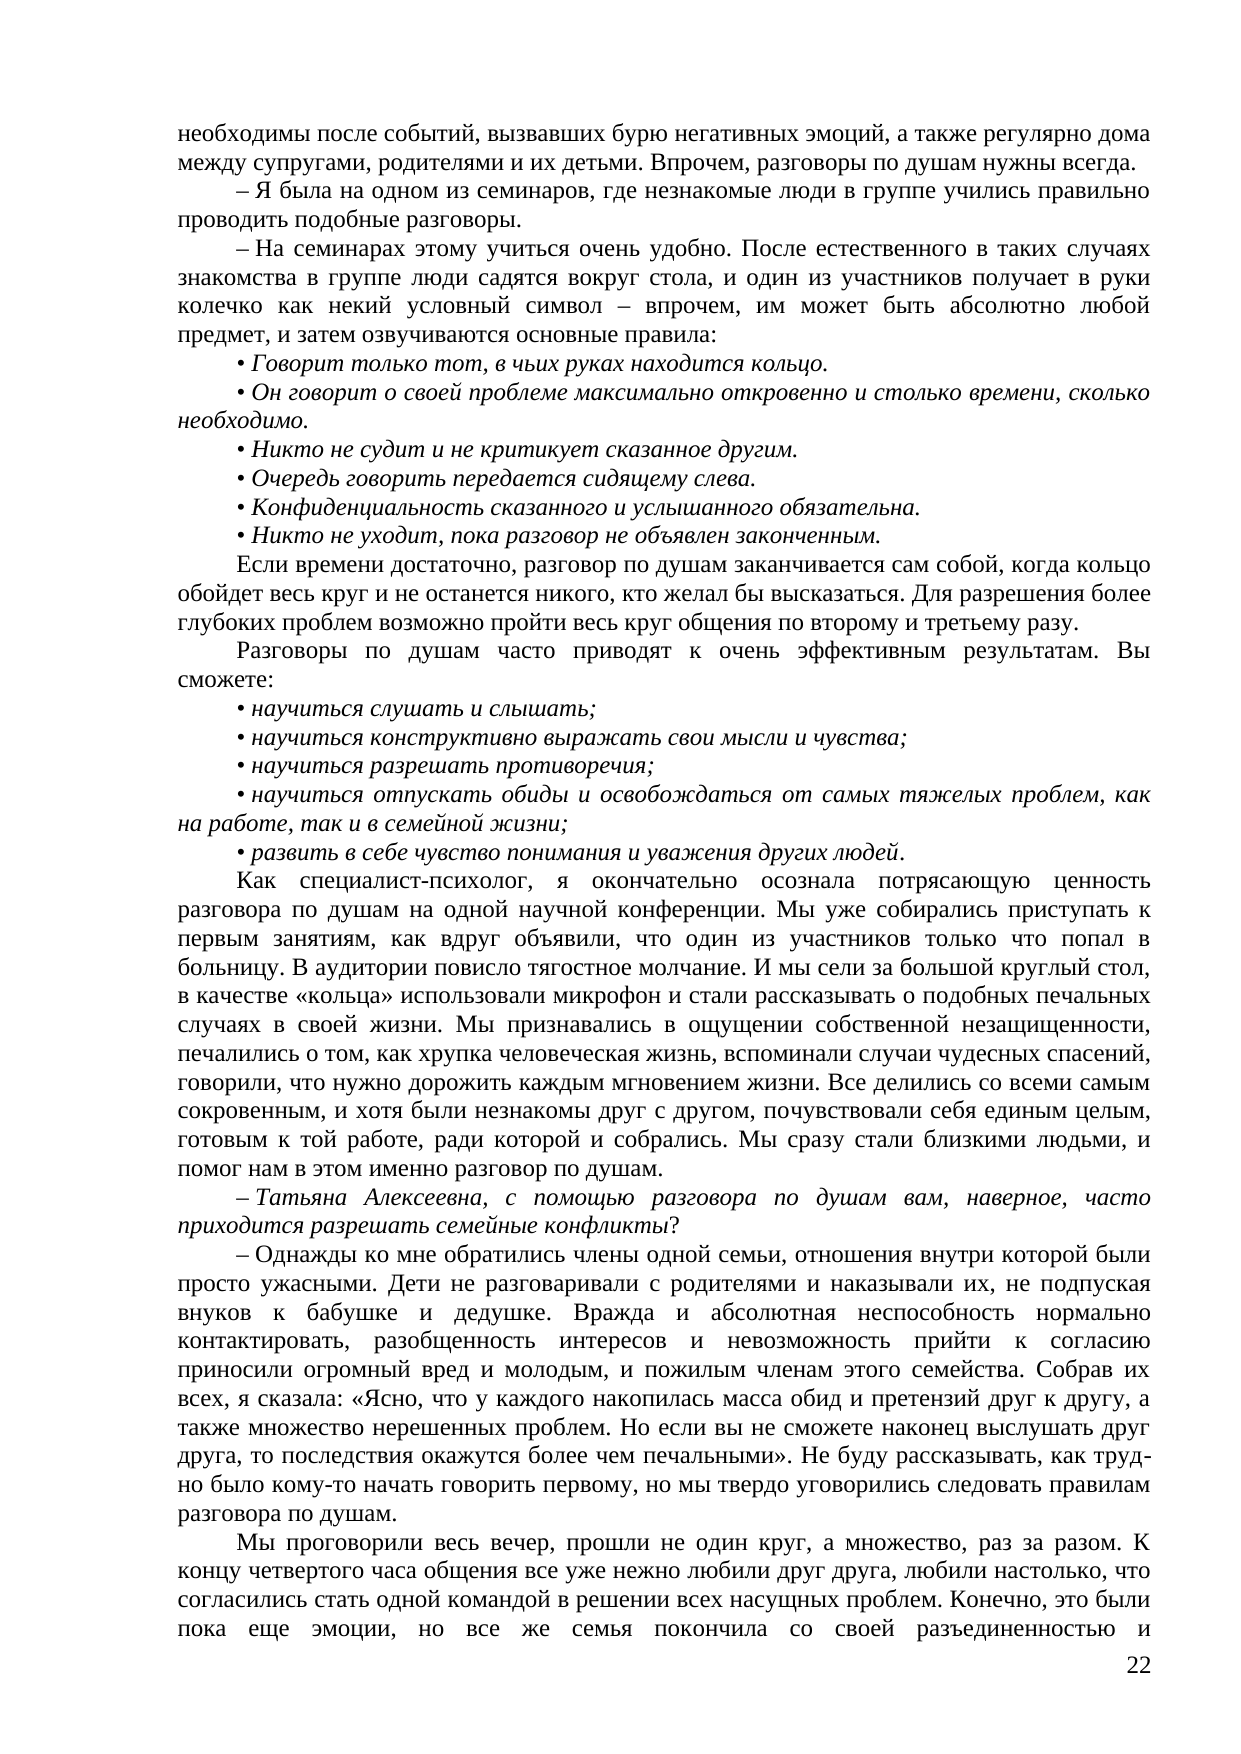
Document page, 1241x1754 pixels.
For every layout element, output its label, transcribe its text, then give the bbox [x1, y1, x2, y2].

text • Никто не судит и не критикует сказанное другим. [177, 434, 1152, 463]
text • Конфиденциальность сказанного и услышанного обязательна. [177, 492, 1152, 521]
text • научиться конструктивно выражать свои мысли и чувства; [177, 722, 1152, 751]
text Разговоры по душам часто приводят к очень эффективным результатам. Вы сможете: [177, 636, 1152, 693]
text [177, 118, 1152, 176]
text • Никто не уходит, пока разговор не объявлен законченным. [177, 521, 1152, 549]
text Если времени достаточно, разговор по душам заканчивается сам собой, когда кольцо обойдет весь круг и не останется никого, кто желал бы высказаться. Для разрешения более глубоких проблем возможно пройти весь круг общения по второму и третьему разу. [177, 549, 1152, 636]
text – Однажды ко мне обратились члены одной семьи, отношения внутри которой были просто ужасными. Дети не разговаривали с родителями и наказывали их, не подпуская внуков к бабушке и дедушке. Вражда и абсолютная неспособность нормально контактировать, разобщенность интересов и невозможность прийти к согласию приносили огромный вред и молодым, и пожилым членам этого семейства. Собрав их всех, я сказала: «Ясно, что у каждого накопилась масса обид и претензий друг к другу, а также множество нерешенных проблем. Но если вы не сможете наконец выслушать друг друга, то последствия окажутся более чем печальными». Не буду рассказывать, как трудно было кому-то начать говорить первому, но мы твердо уговорились следовать правилам разговора по душам. [177, 1239, 1152, 1527]
text • Он говорит о своей проблеме максимально откровенно и столько времени, сколько необходимо. [177, 377, 1152, 434]
text – Татьяна Алексеевна, с помощью разговора по душам вам, наверное, часто приходится разрешать семейные конфликты? [177, 1182, 1152, 1239]
text • Очередь говорить передается сидящему слева. [177, 463, 1152, 492]
text • развить в себе чувство понимания и уважения других людей. [177, 837, 1152, 866]
text – Я была на одном из семинаров, где незнакомые люди в группе учились правильно проводить подобные разговоры. [177, 176, 1152, 233]
text • научиться отпускать обиды и освобождаться от самых тяжелых проблем, как на работе, так и в семейной жизни; [177, 779, 1152, 837]
text • научиться разрешать противоречия; [177, 751, 1152, 779]
text • научиться слушать и слышать; [177, 693, 1152, 722]
text • Говорит только тот, в чьих руках находится кольцо. [177, 348, 1152, 377]
text Как специалист-психолог, я окончательно осознала потрясающую ценность разговора по душам на одной научной конференции. Мы уже собирались приступать к первым занятиям, как вдруг объявили, что один из участников только что попал в больницу. В аудитории повисло тягостное молчание. И мы сели за большой круглый стол, в качестве «кольца» использовали микрофон и стали рассказывать о подобных печальных случаях в своей жизни. Мы признавались в ощущении собственной незащищенности, печалились о том, как хрупка человеческая жизнь, вспоминали случаи чудесных спасений, говорили, что нужно дорожить каждым мгновением жизни. Все делились со всеми самым сокровенным, и хотя были незнакомы друг с другом, почувствовали себя единым целым, готовым к той работе, ради которой и собрались. Мы сразу стали близкими людьми, и помог нам в этом именно разговор по душам. [177, 866, 1152, 1182]
text – На семинарах этому учиться очень удобно. После естественного в таких случаях знакомства в группе люди садятся вокруг стола, и один из участников получает в руки колечко как некий условный символ – впрочем, им может быть абсолютно любой предмет, и затем озвучиваются основные правила: [177, 233, 1152, 348]
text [177, 1527, 1152, 1642]
